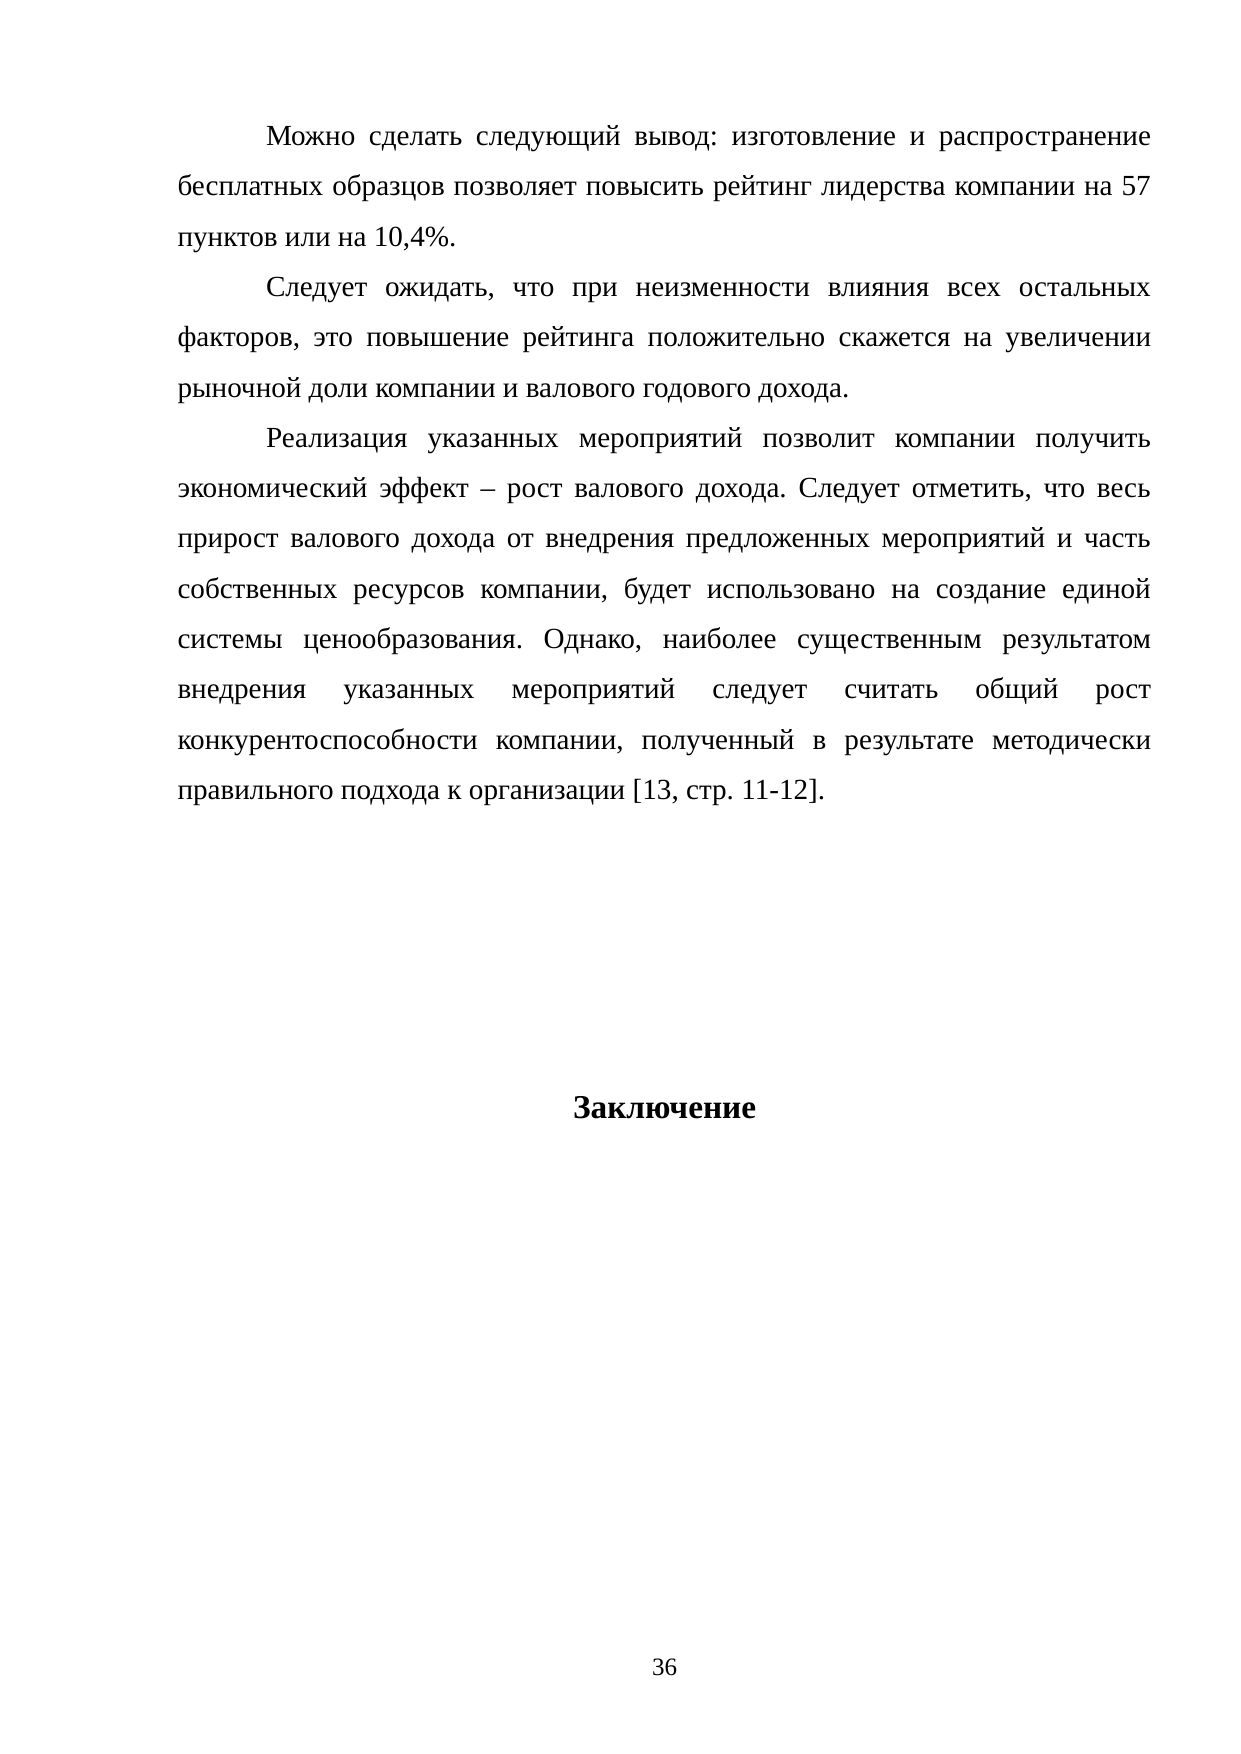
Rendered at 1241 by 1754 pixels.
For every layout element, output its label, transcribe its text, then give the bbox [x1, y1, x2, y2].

text Заключение [177, 1087, 1152, 1126]
text Реализация указанных мероприятий позволит компании получить экономический эффект – рост валового дохода. Следует отметить, что весь прирост валового дохода от внедрения предложенных мероприятий и часть собственных ресурсов компании, будет использовано на создание единой системы ценообразования. Однако, наиболее существенным результатом внедрения указанных мероприятий следует считать общий рост конкурентоспособности компании, полученный в результате методически правильного подхода к организации [13, стр. 11-12]. [177, 420, 1152, 806]
text Следует ожидать, что при неизменности влияния всех остальных факторов, это повышение рейтинга положительно скажется на увеличении рыночной доли компании и валового годового дохода. [177, 269, 1152, 403]
text Можно сделать следующий вывод: изготовление и распространение бесплатных образцов позволяет повысить рейтинг лидерства компании на 57 пунктов или на 10,4%. [177, 118, 1152, 252]
